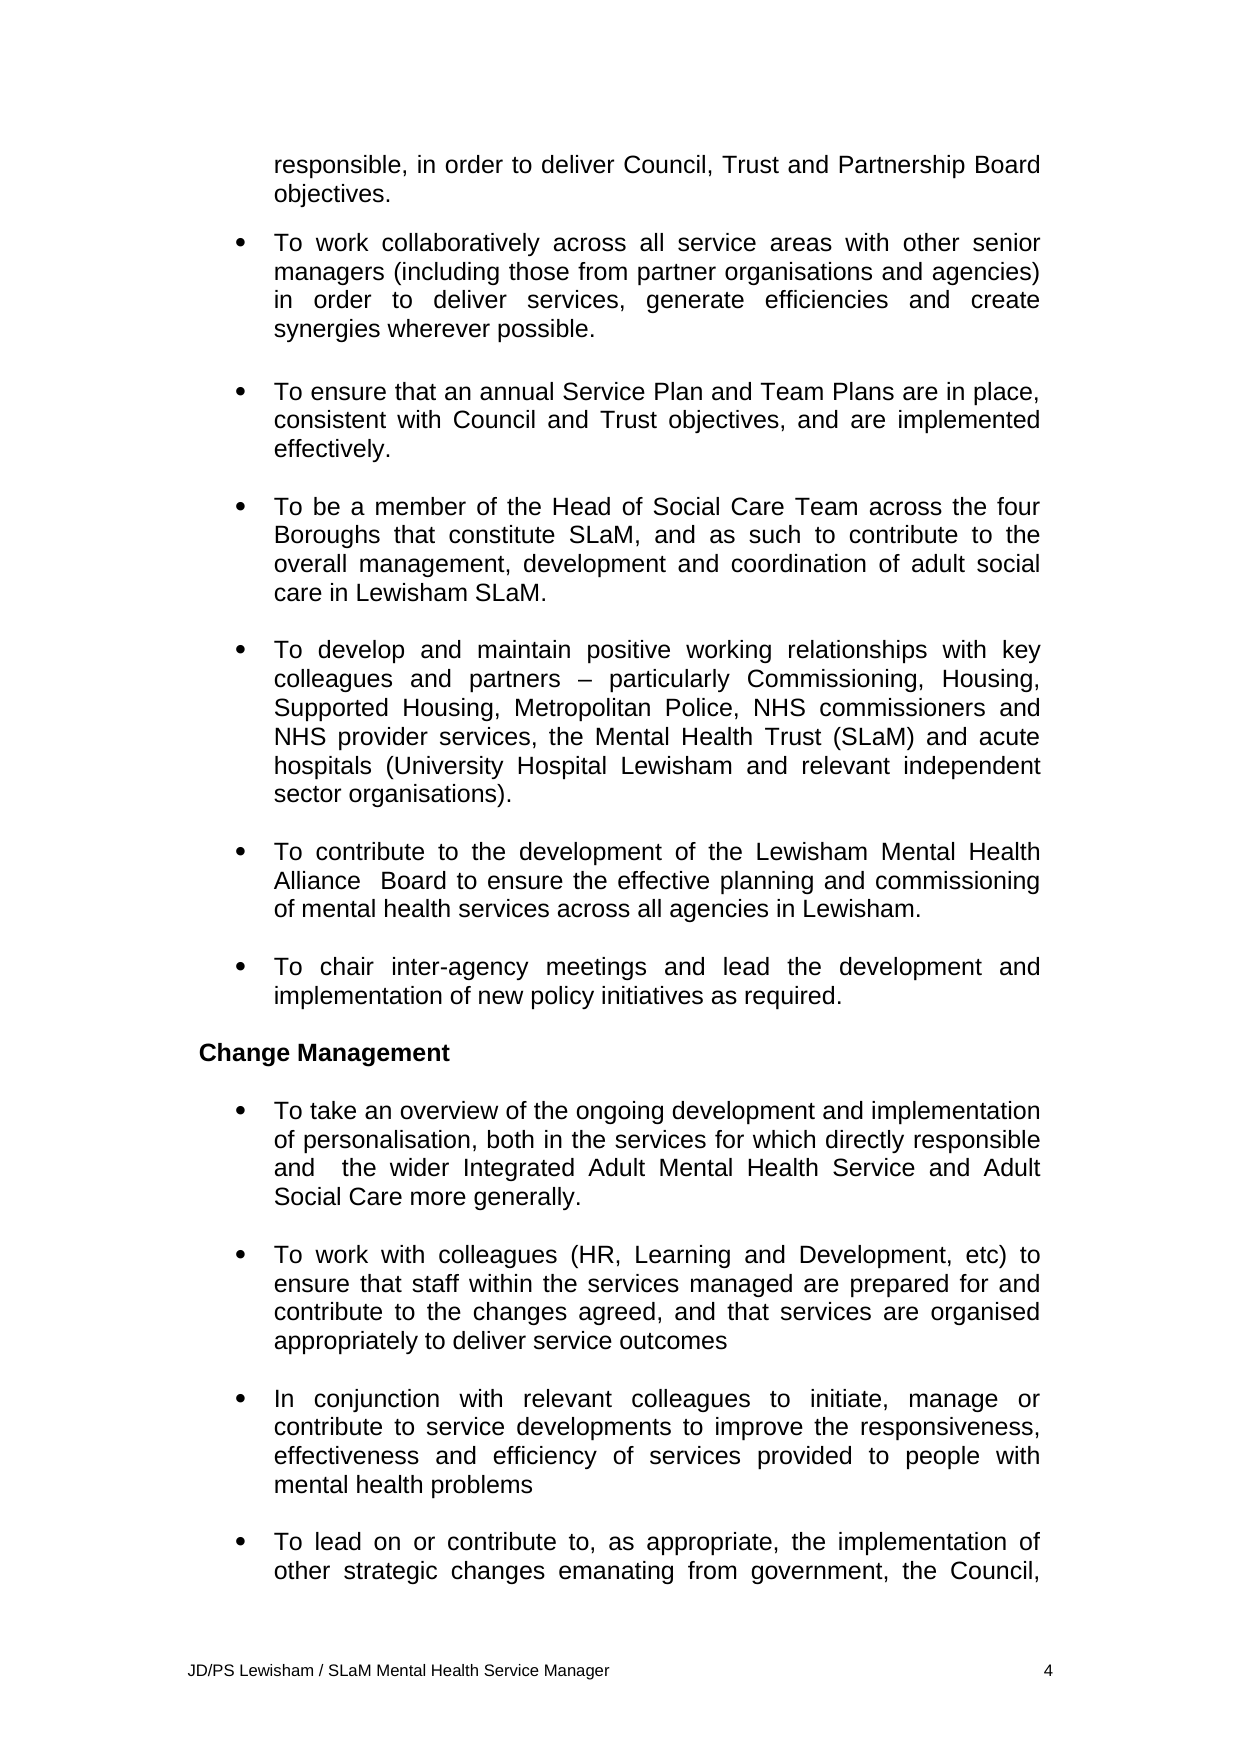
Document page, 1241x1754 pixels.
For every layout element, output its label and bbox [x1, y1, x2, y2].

table_header [187, 150, 1053, 1585]
